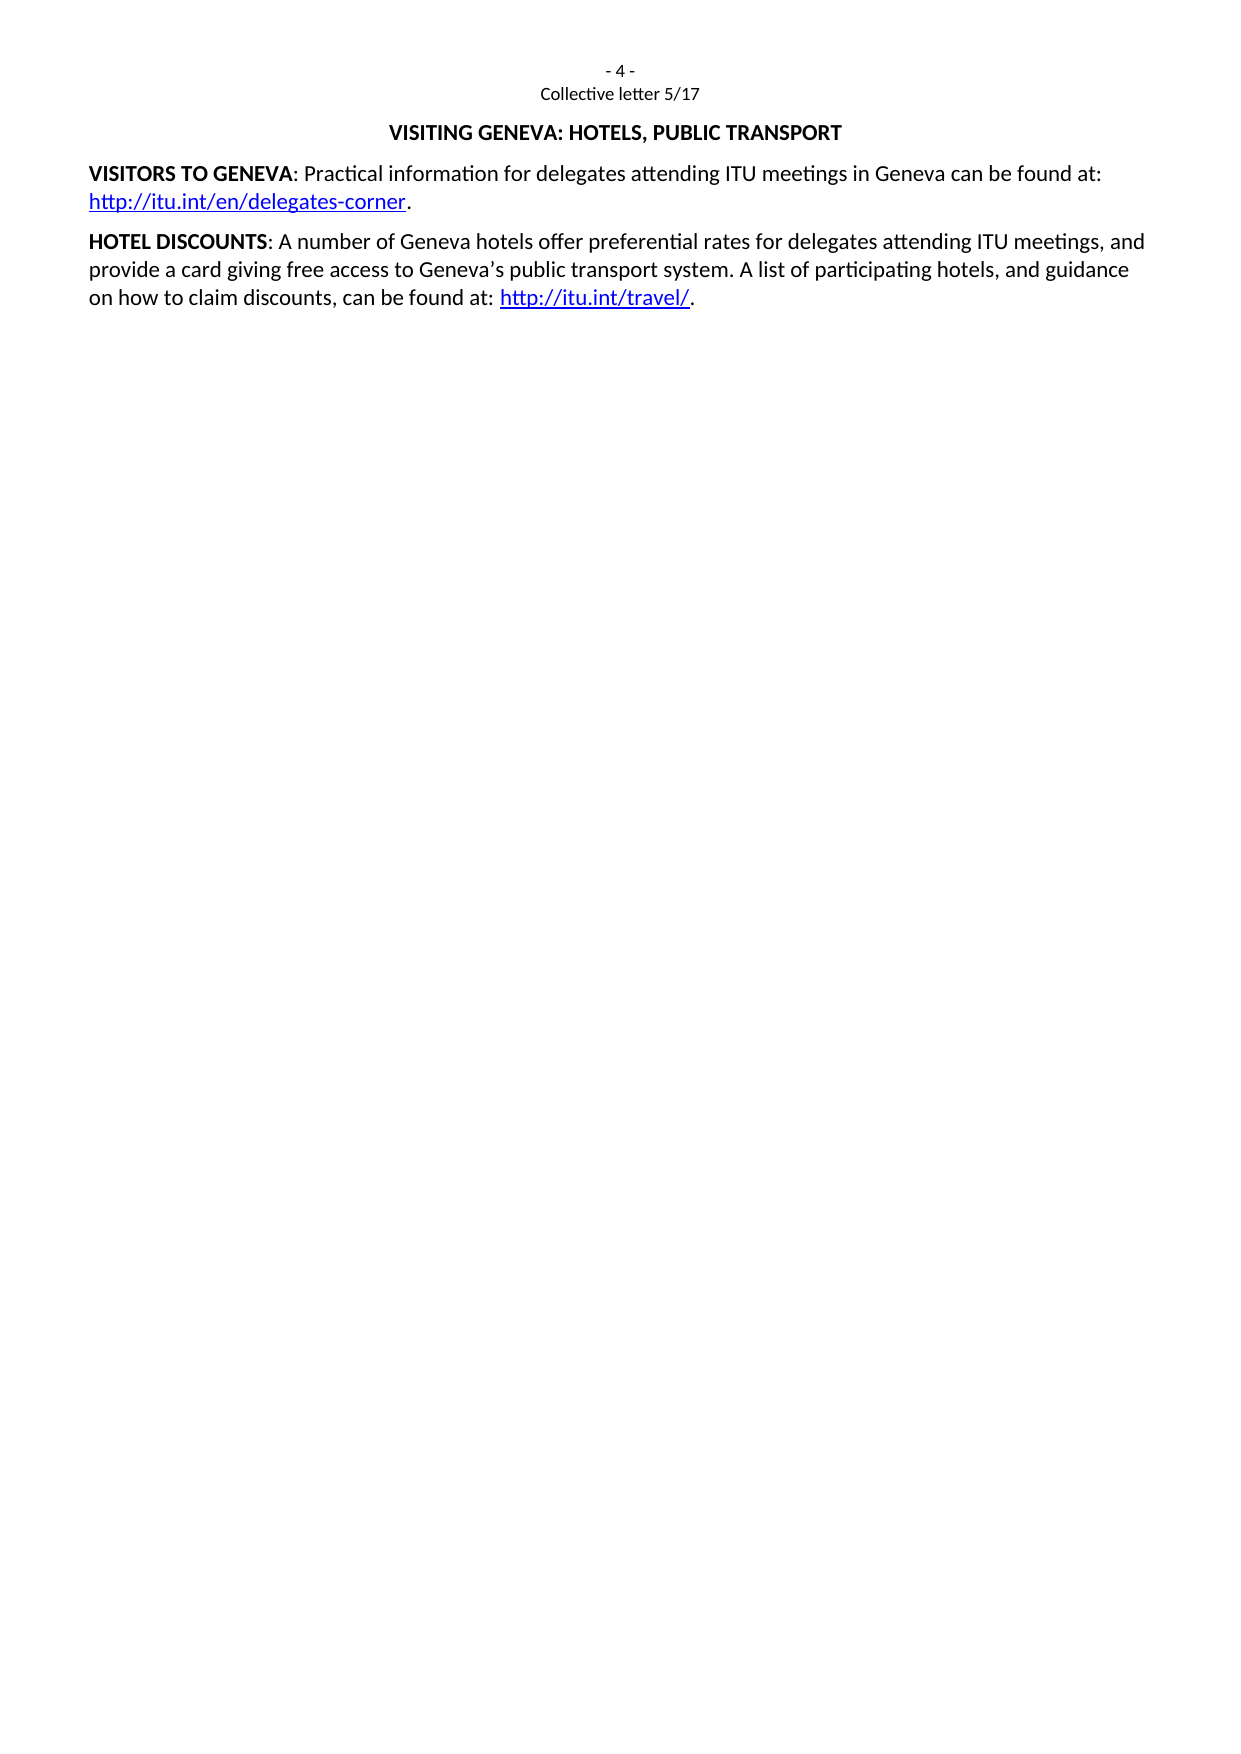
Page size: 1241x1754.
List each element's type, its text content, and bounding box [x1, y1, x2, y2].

title VISITORS TO GENEVA: Practical information for delegates attending ITU meetings in Geneva can be found at: http://itu.int/en/delegates-corner. [89, 159, 1152, 215]
text HOTEL DISCOUNTS: A number of Geneva hotels offer preferential rates for delegates attending ITU meetings, and provide a card giving free access to Geneva’s public transport system. A list of participating hotels, and guidance on how to claim discounts, can be found at: http://itu.int/travel/. [89, 227, 1152, 311]
text VISITING GENEVA: HOTELS, PUBLIC TRANSPORT [89, 118, 1142, 146]
